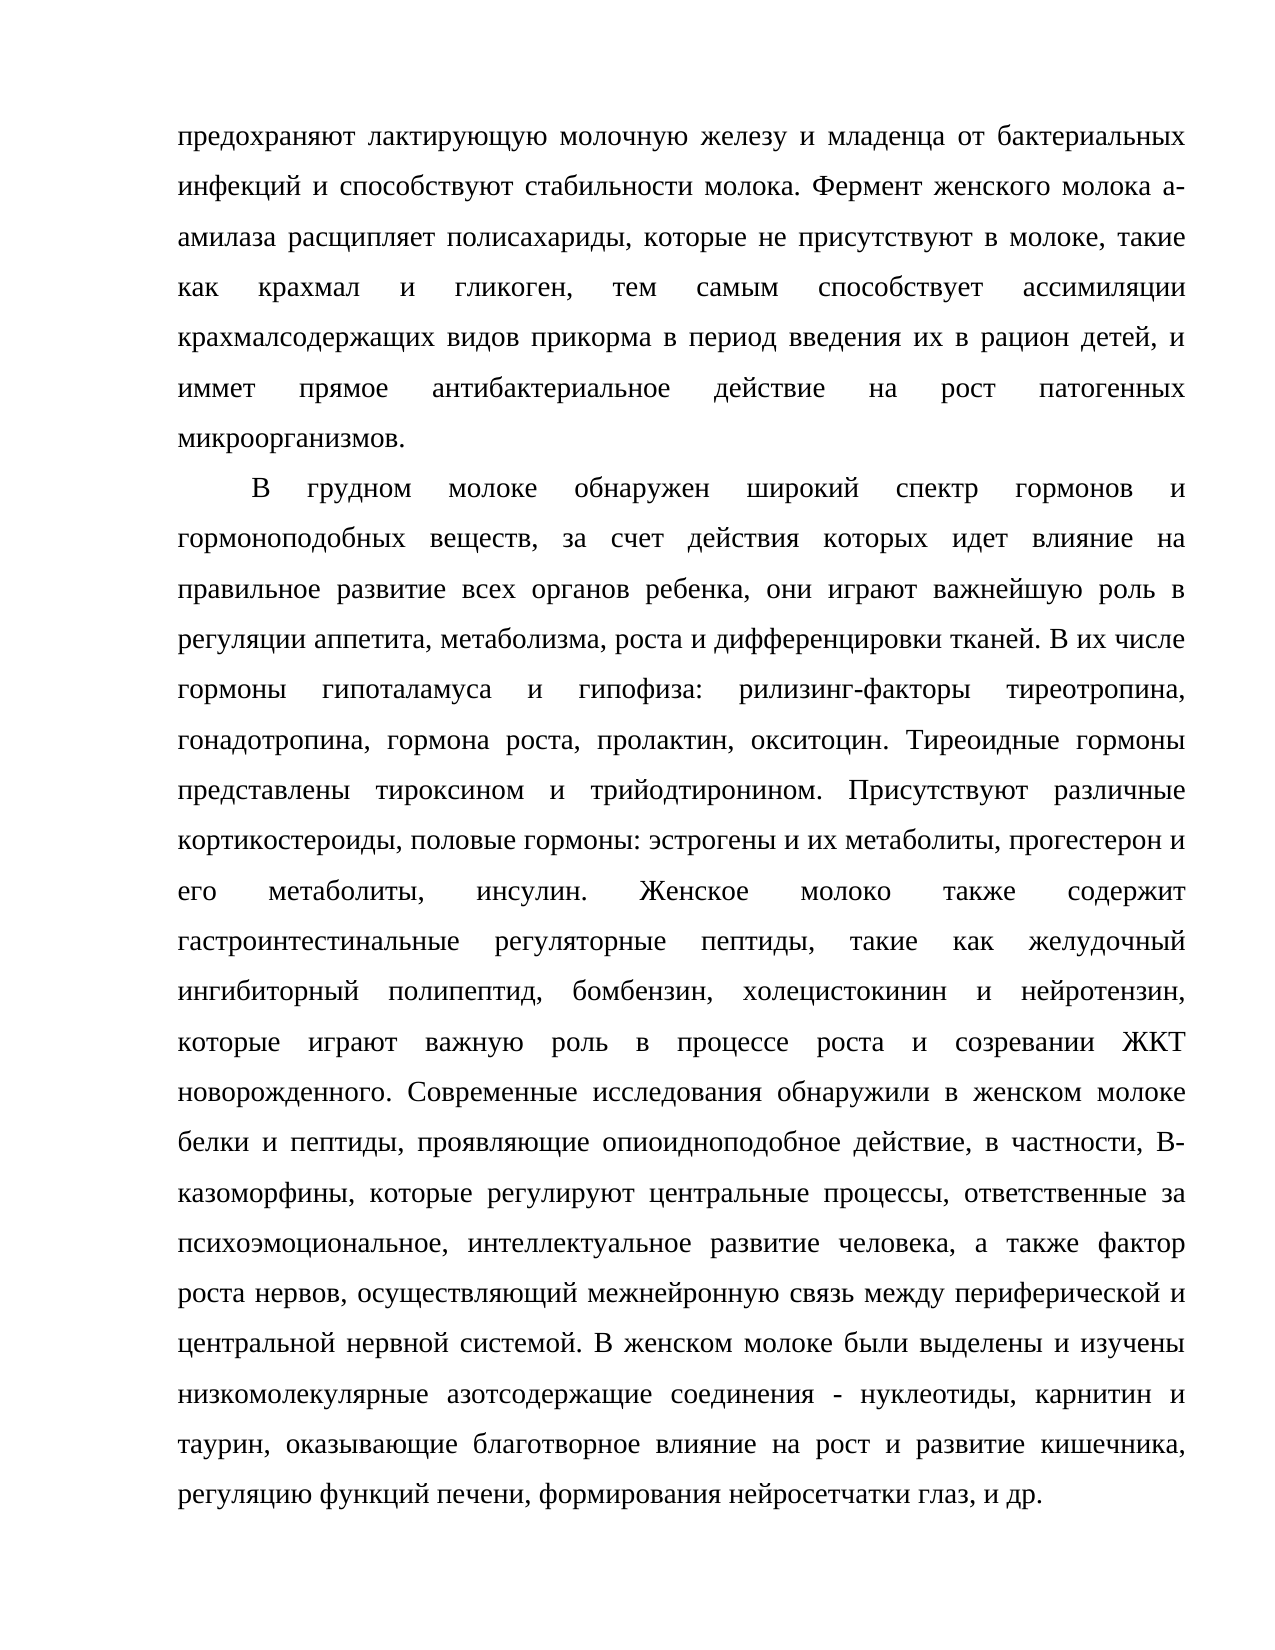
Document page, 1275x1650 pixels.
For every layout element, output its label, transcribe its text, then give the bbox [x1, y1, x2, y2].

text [177, 118, 1186, 453]
text В грудном молоке обнаружен широкий спектр гормонов и гормоноподобных веществ, за счет действия которых идет влияние на правильное развитие всех органов ребенка, они играют важнейшую роль в регуляции аппетита, метаболизма, роста и дифференцировки тканей. В их числе гормоны гипоталамуса и гипофиза: рилизинг-факторы тиреотропина, гонадотропина, гормона роста, пролактин, окситоцин. Тиреоидные гормоны представлены тироксином и трийодтиронином. Присутствуют различные кортикостероиды, половые гормоны: эстрогены и их метаболиты, прогестерон и его метаболиты, инсулин. Женское молоко также содержит гастроинтестинальные регуляторные пептиды, такие как желудочный ингибиторный полипептид, бомбензин, холецистокинин и нейротензин, которые играют важную роль в процессе роста и созревании ЖКТ новорожденного. Современные исследования обнаружили в женском молоке белки и пептиды, проявляющие опиоидноподобное действие, в частности, В-казоморфины, которые регулируют центральные процессы, ответственные за психоэмоциональное, интеллектуальное развитие человека, а также фактор роста нервов, осуществляющий межнейронную связь между периферической и центральной нервной системой. В женском молоке были выделены и изучены низкомолекулярные азотсодержащие соединения - нуклеотиды, карнитин и таурин, оказывающие благотворное влияние на рост и развитие кишечника, регуляцию функций печени, формирования нейросетчатки глаз, и др. [177, 470, 1186, 1510]
